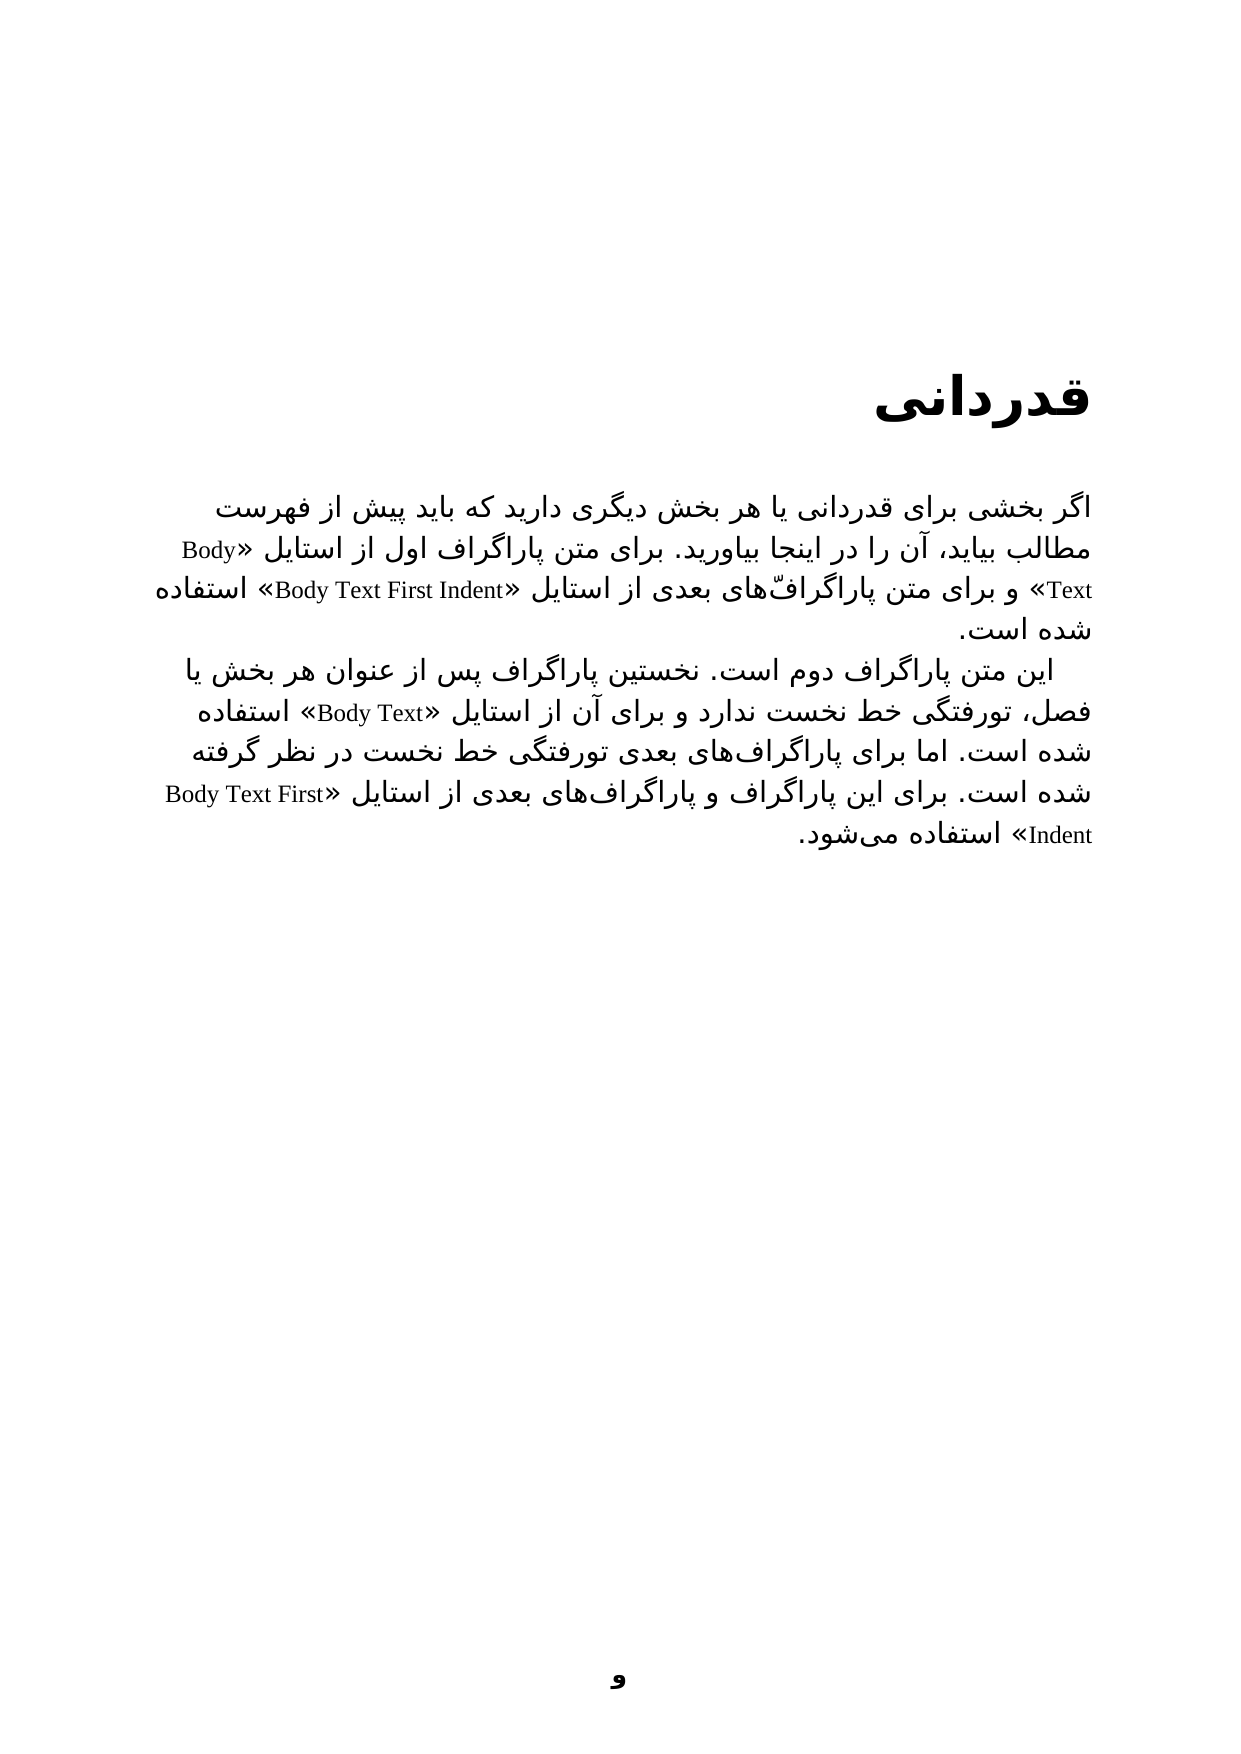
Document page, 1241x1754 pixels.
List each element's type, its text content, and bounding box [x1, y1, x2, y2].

text اگر بخشی برای قدردانی یا هر بخش دیگری دارید که باید پیش از فهرست مطالب بیاید، آن را در اینجا بیاورید. برای متن پاراگراف اول از استایل «Body Text» و برای متن پاراگراف‌ّهای بعدی از استایل «Body Text First Indent» استفاده شده است. [148, 490, 1092, 646]
text این متن پاراگراف دوم است. نخستین پاراگراف پس از عنوان هر بخش یا فصل، تورفتگی خط نخست ندارد و برای آن از استایل «Body Text» استفاده شده است. اما برای پاراگراف‌های بعدی تورفتگی خط نخست در نظر گرفته شده است. برای این پاراگراف و پاراگراف‌های بعدی از استایل «Body Text First Indent» استفاده می‌شود. [148, 653, 1092, 850]
subtitle قدردانی [148, 365, 1092, 428]
